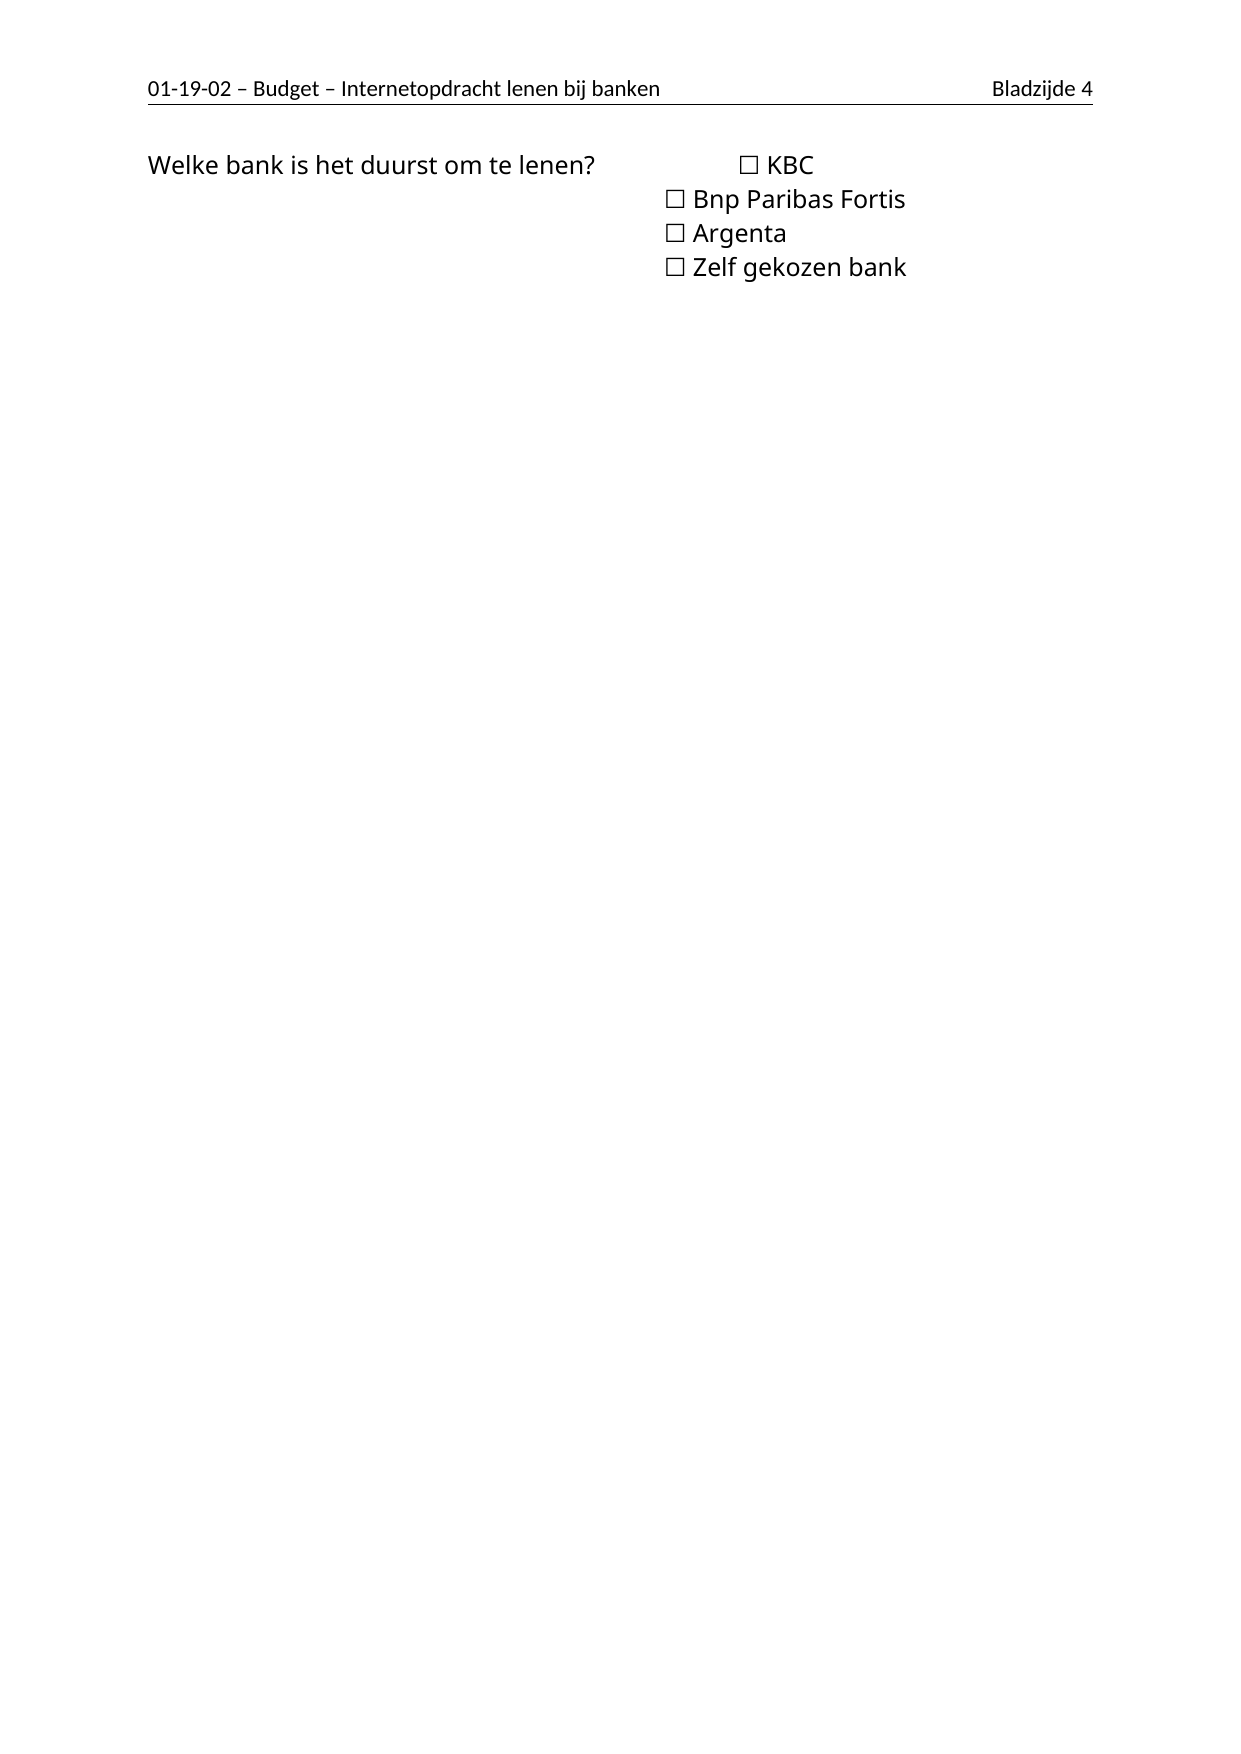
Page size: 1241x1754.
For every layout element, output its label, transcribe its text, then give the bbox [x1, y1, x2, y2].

text Argenta [148, 216, 1093, 250]
text Zelf gekozen bank [148, 250, 1093, 284]
text Welke bank is het duurst om te lenen? KBC [148, 148, 1093, 182]
text Bnp Paribas Fortis [148, 182, 1093, 216]
